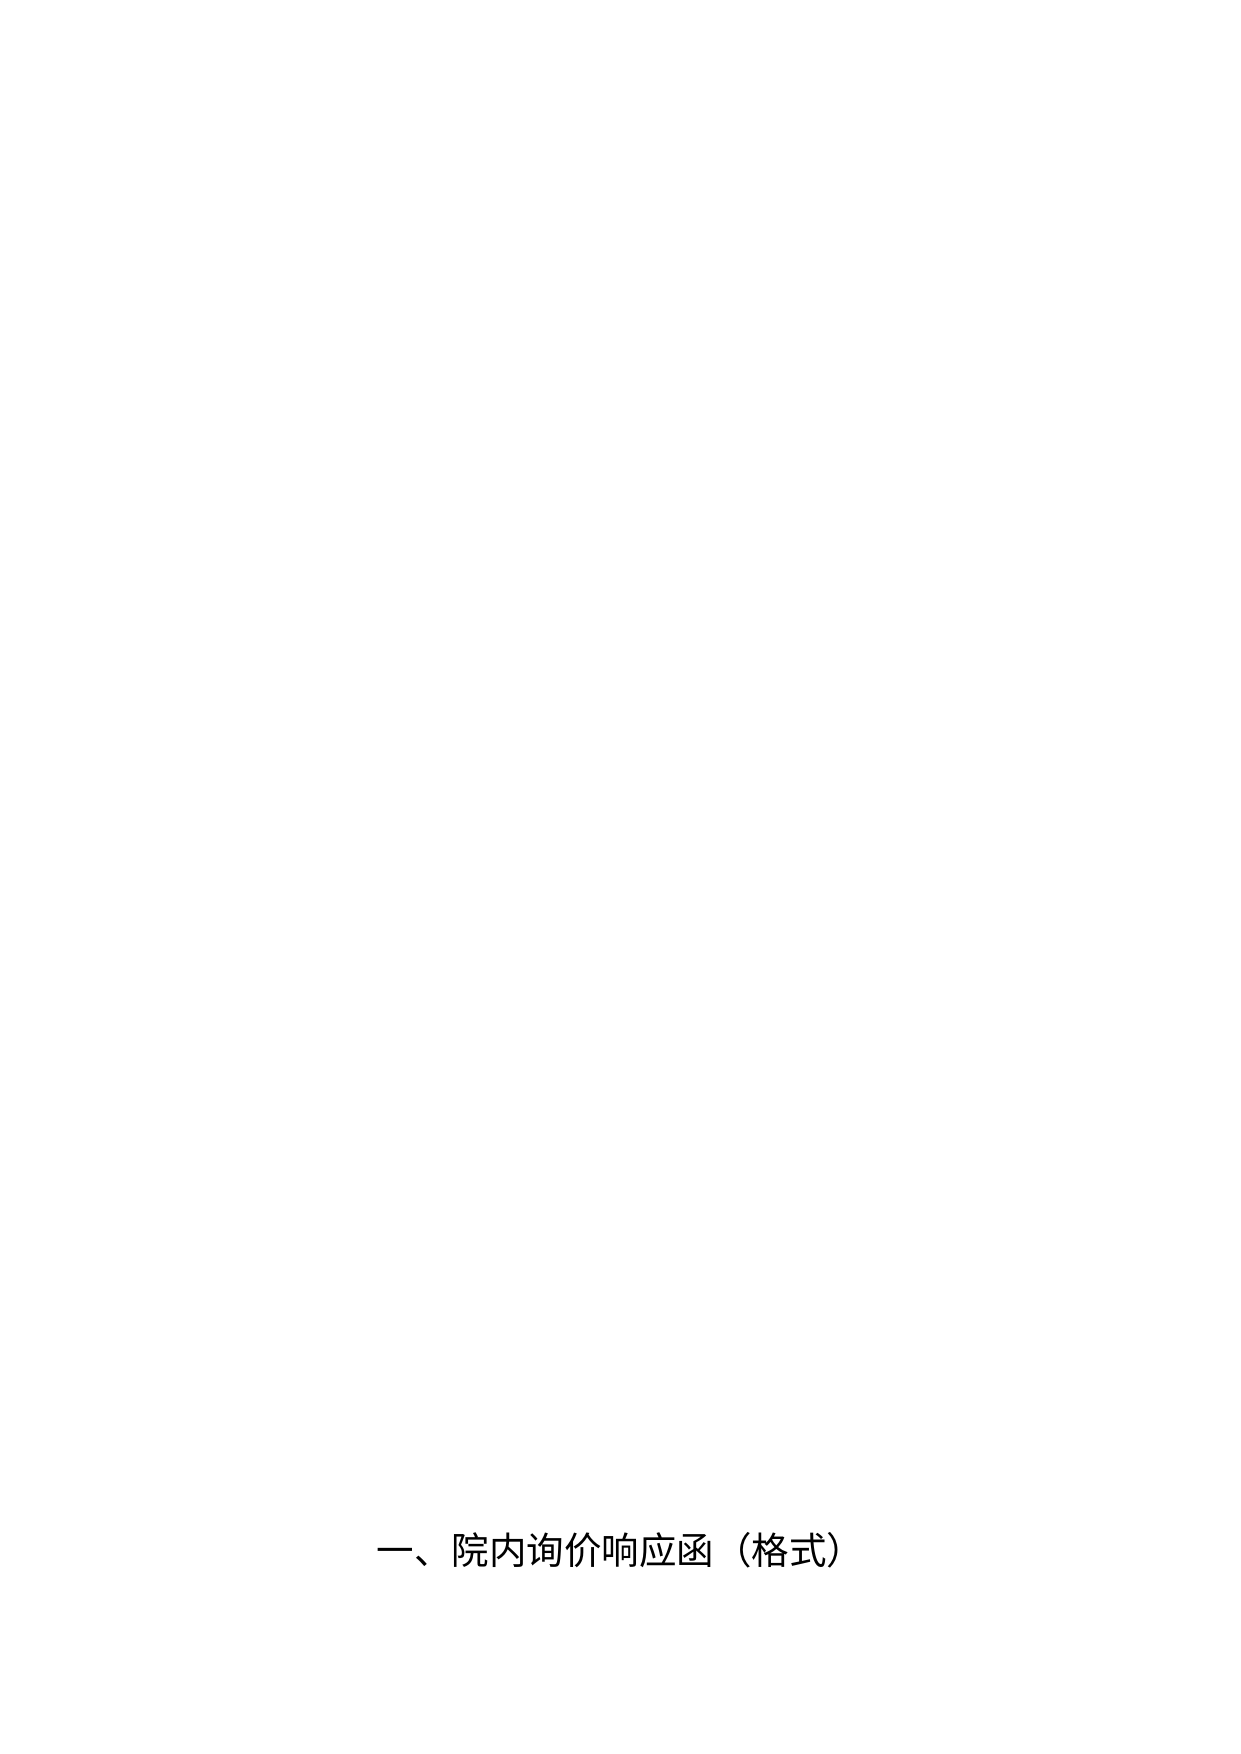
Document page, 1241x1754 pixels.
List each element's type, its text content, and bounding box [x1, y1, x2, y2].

text 一、院内询价响应函（格式） [187, 1516, 1053, 1581]
